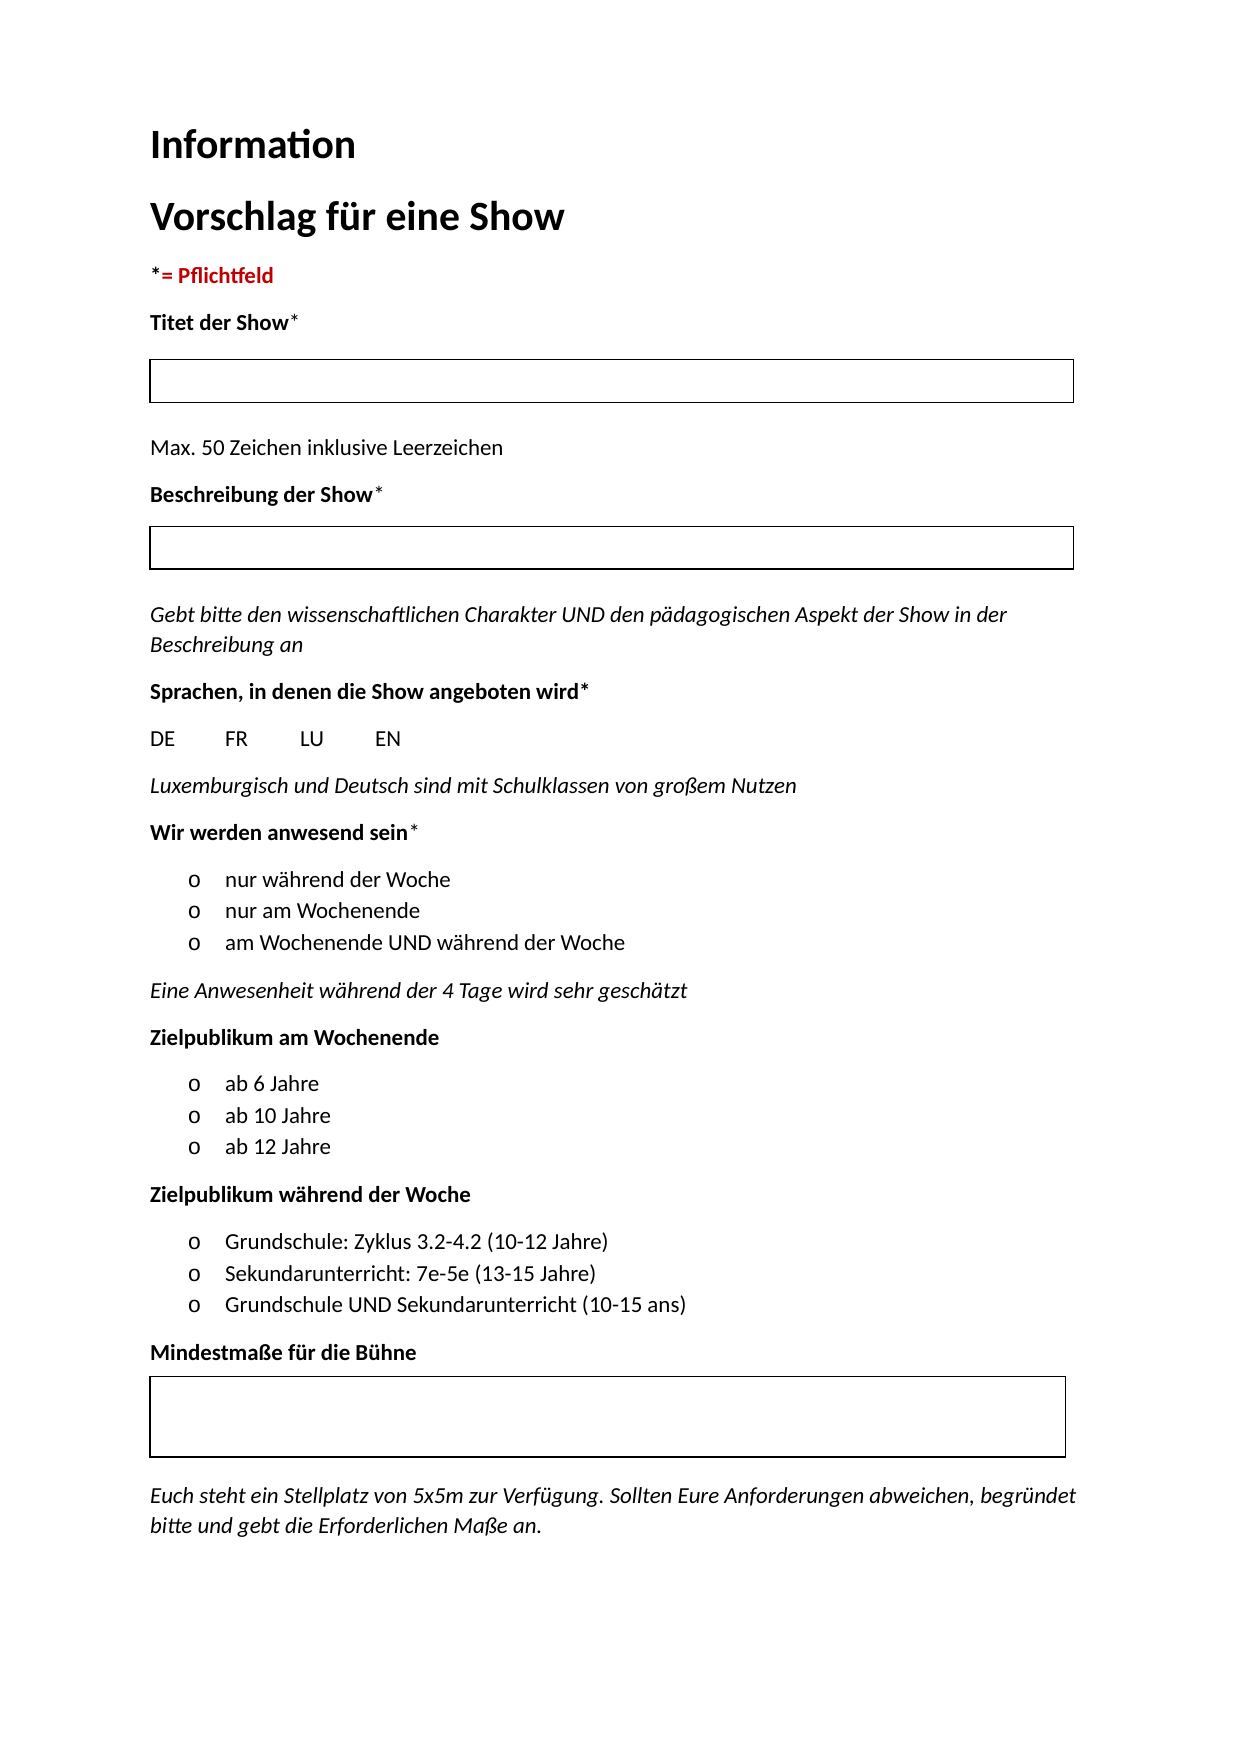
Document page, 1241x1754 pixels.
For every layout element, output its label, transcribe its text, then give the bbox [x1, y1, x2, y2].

list ab 10 Jahre [187, 1101, 1090, 1130]
text Eine Anwesenheit während der 4 Tage wird sehr geschätzt [150, 976, 1090, 1004]
text Vorschlag für eine Show [150, 190, 1090, 241]
text Sprachen, in denen die Show angeboten wird* [150, 677, 1090, 705]
text Euch steht ein Stellplatz von 5x5m zur Verfügung. Sollten Eure Anforderungen abweichen, begründet bitte und gebt die Erforderlichen Maße an. [150, 1385, 1090, 1539]
text *= Pflichtfeld [150, 261, 1090, 289]
text Information [150, 118, 1090, 169]
text Titet der Show* [150, 308, 1090, 336]
list am Wochenende UND während der Woche [187, 928, 1090, 957]
text Wir werden anwesend sein* [150, 818, 1090, 846]
list Grundschule UND Sekundarunterricht (10-15 ans) [187, 1290, 1090, 1319]
text Beschreibung der Show* [150, 480, 1090, 508]
list ab 6 Jahre [187, 1069, 1090, 1099]
list Sekundarunterricht: 7e-5e (13-15 Jahre) [187, 1259, 1090, 1288]
text Max. 50 Zeichen inklusive Leerzeichen [150, 355, 1090, 461]
text Zielpublikum am Wochenende [150, 1023, 1090, 1051]
list ab 12 Jahre [187, 1132, 1090, 1162]
text DE FR LU EN [150, 724, 1090, 752]
list nur während der Woche [187, 865, 1090, 894]
text Zielpublikum während der Woche [150, 1181, 1090, 1209]
list Grundschule: Zyklus 3.2-4.2 (10-12 Jahre) [187, 1227, 1090, 1257]
list nur am Wochenende [187, 896, 1090, 925]
text Gebt bitte den wissenschaftlichen Charakter UND den pädagogischen Aspekt der Show in der Beschreibung an [150, 527, 1090, 658]
text Mindestmaße für die Bühne [150, 1338, 1090, 1367]
text Luxemburgisch und Deutsch sind mit Schulklassen von großem Nutzen [150, 771, 1090, 799]
